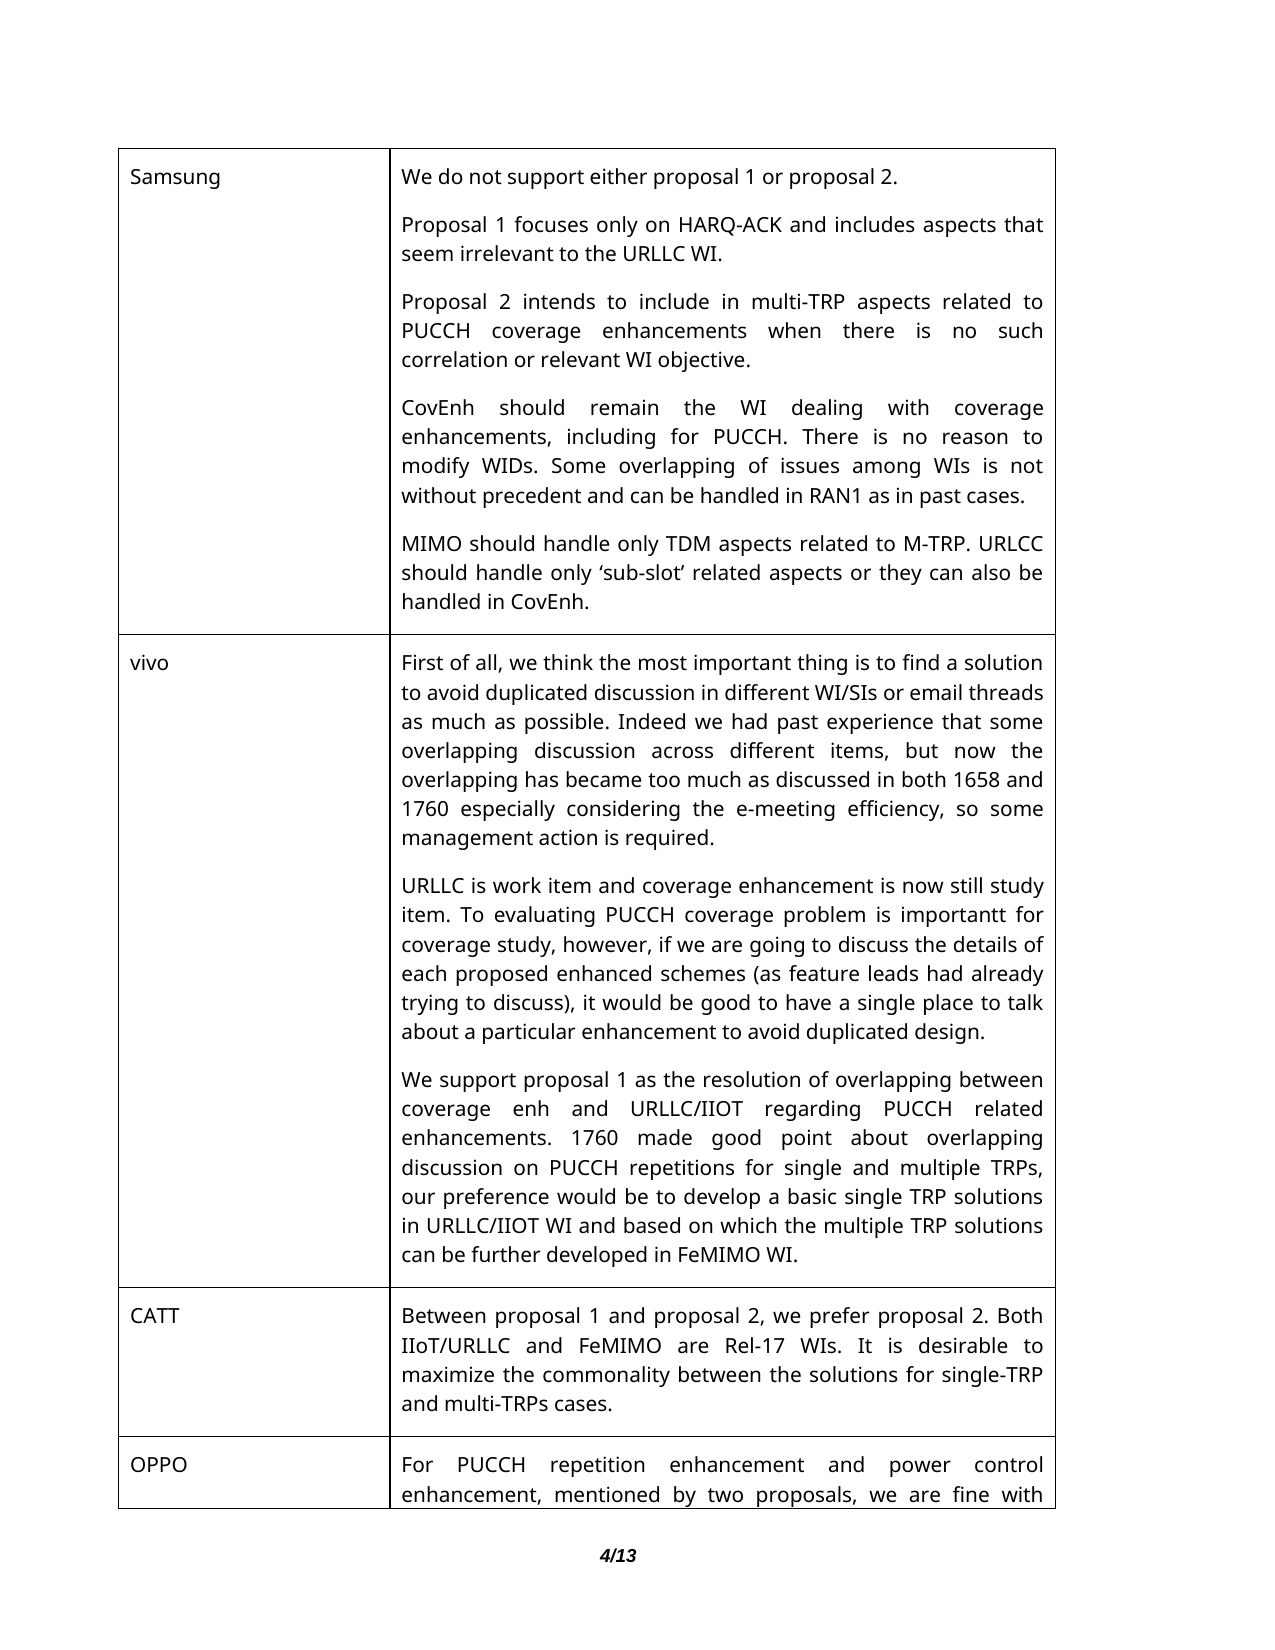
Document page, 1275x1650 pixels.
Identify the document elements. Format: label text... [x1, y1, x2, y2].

table_cell OPPO [119, 1437, 389, 1508]
table_cell First of all, we think the most important thing is to find a solution to avoid duplicated discussion in different WI/SIs or email threads as much as possible. Indeed we had past experience that some overlapping discussion across different items, but now the overlapping has became too much as discussed in both 1658 and 1760 especially considering the e-meeting efficiency, so some management action is required. URLLC is work item and coverage enhancement is now still study item. To evaluating PUCCH coverage problem is importantt for coverage study, however, if we are going to discuss the details of each proposed enhanced schemes (as feature leads had already trying to discuss), it would be good to have a single place to talk about a particular enhancement to avoid duplicated design. We support proposal 1 as the resolution of overlapping between coverage enh and URLLC/IIOT regarding PUCCH related enhancements. 1760 made good point about overlapping discussion on PUCCH repetitions for single and multiple TRPs, our preference would be to develop a basic single TRP solutions in URLLC/IIOT WI and based on which the multiple TRP solutions can be further developed in FeMIMO WI. [391, 635, 1055, 1287]
table_cell Between proposal 1 and proposal 2, we prefer proposal 2. Both IIoT/URLLC and FeMIMO are Rel-17 WIs. It is desirable to maximize the commonality between the solutions for single-TRP and multi-TRPs cases. [391, 1288, 1055, 1436]
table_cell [391, 1437, 1055, 1508]
table_cell Samsung [119, 149, 389, 634]
table_cell CATT [119, 1288, 389, 1436]
table_cell vivo [119, 635, 389, 1287]
table_cell We do not support either proposal 1 or proposal 2. Proposal 1 focuses only on HARQ-ACK and includes aspects that seem irrelevant to the URLLC WI. Proposal 2 intends to include in multi-TRP aspects related to PUCCH coverage enhancements when there is no such correlation or relevant WI objective. CovEnh should remain the WI dealing with coverage enhancements, including for PUCCH. There is no reason to modify WIDs. Some overlapping of issues among WIs is not without precedent and can be handled in RAN1 as in past cases. MIMO should handle only TDM aspects related to M-TRP. URLCC should handle only ‘sub-slot’ related aspects or they can also be handled in CovEnh. [391, 149, 1055, 634]
